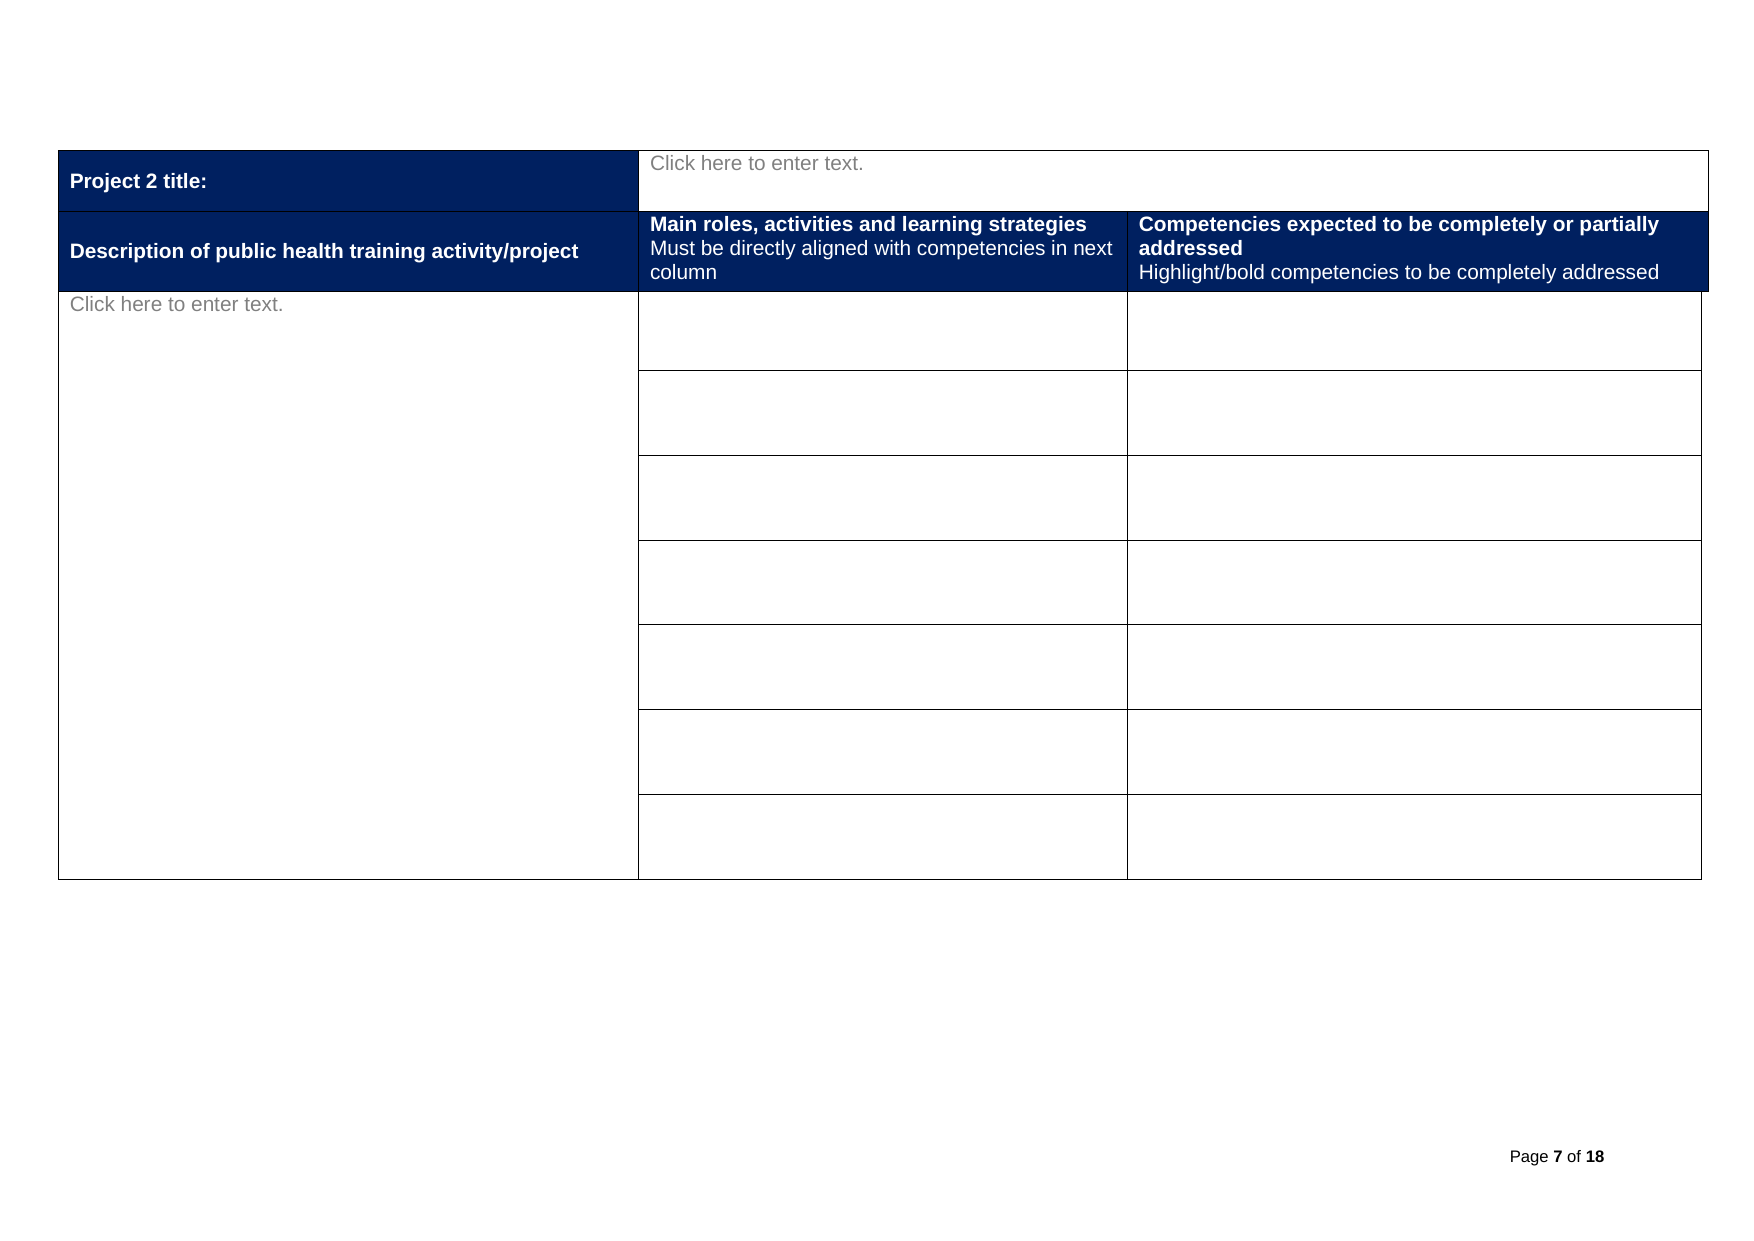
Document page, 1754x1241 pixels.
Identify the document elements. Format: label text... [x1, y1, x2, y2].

table_cell [639, 541, 1127, 624]
table_cell [1128, 292, 1701, 370]
table_cell Competencies expected to be completely or partially addressed Highlight/bold competencies to be completely addressed [1128, 212, 1708, 291]
table_cell [639, 625, 1127, 709]
table_cell [1128, 371, 1701, 455]
table_cell [1128, 625, 1701, 709]
table_cell [1128, 541, 1701, 624]
table_cell Main roles, activities and learning strategies Must be directly aligned with competencies in next column [639, 212, 1127, 291]
table_cell [639, 795, 1127, 878]
table_cell [1128, 456, 1701, 540]
table_cell [639, 292, 1127, 370]
table_cell Description of public health training activity/project [59, 212, 638, 291]
table_header Project 2 title: [59, 151, 638, 211]
table_cell [639, 710, 1127, 794]
table_cell [639, 456, 1127, 540]
table_cell [1128, 795, 1701, 878]
table_cell Click here to enter text. [59, 292, 638, 878]
table_cell [639, 371, 1127, 455]
table_cell [1128, 710, 1701, 794]
table_header Click here to enter text. [639, 151, 1708, 211]
